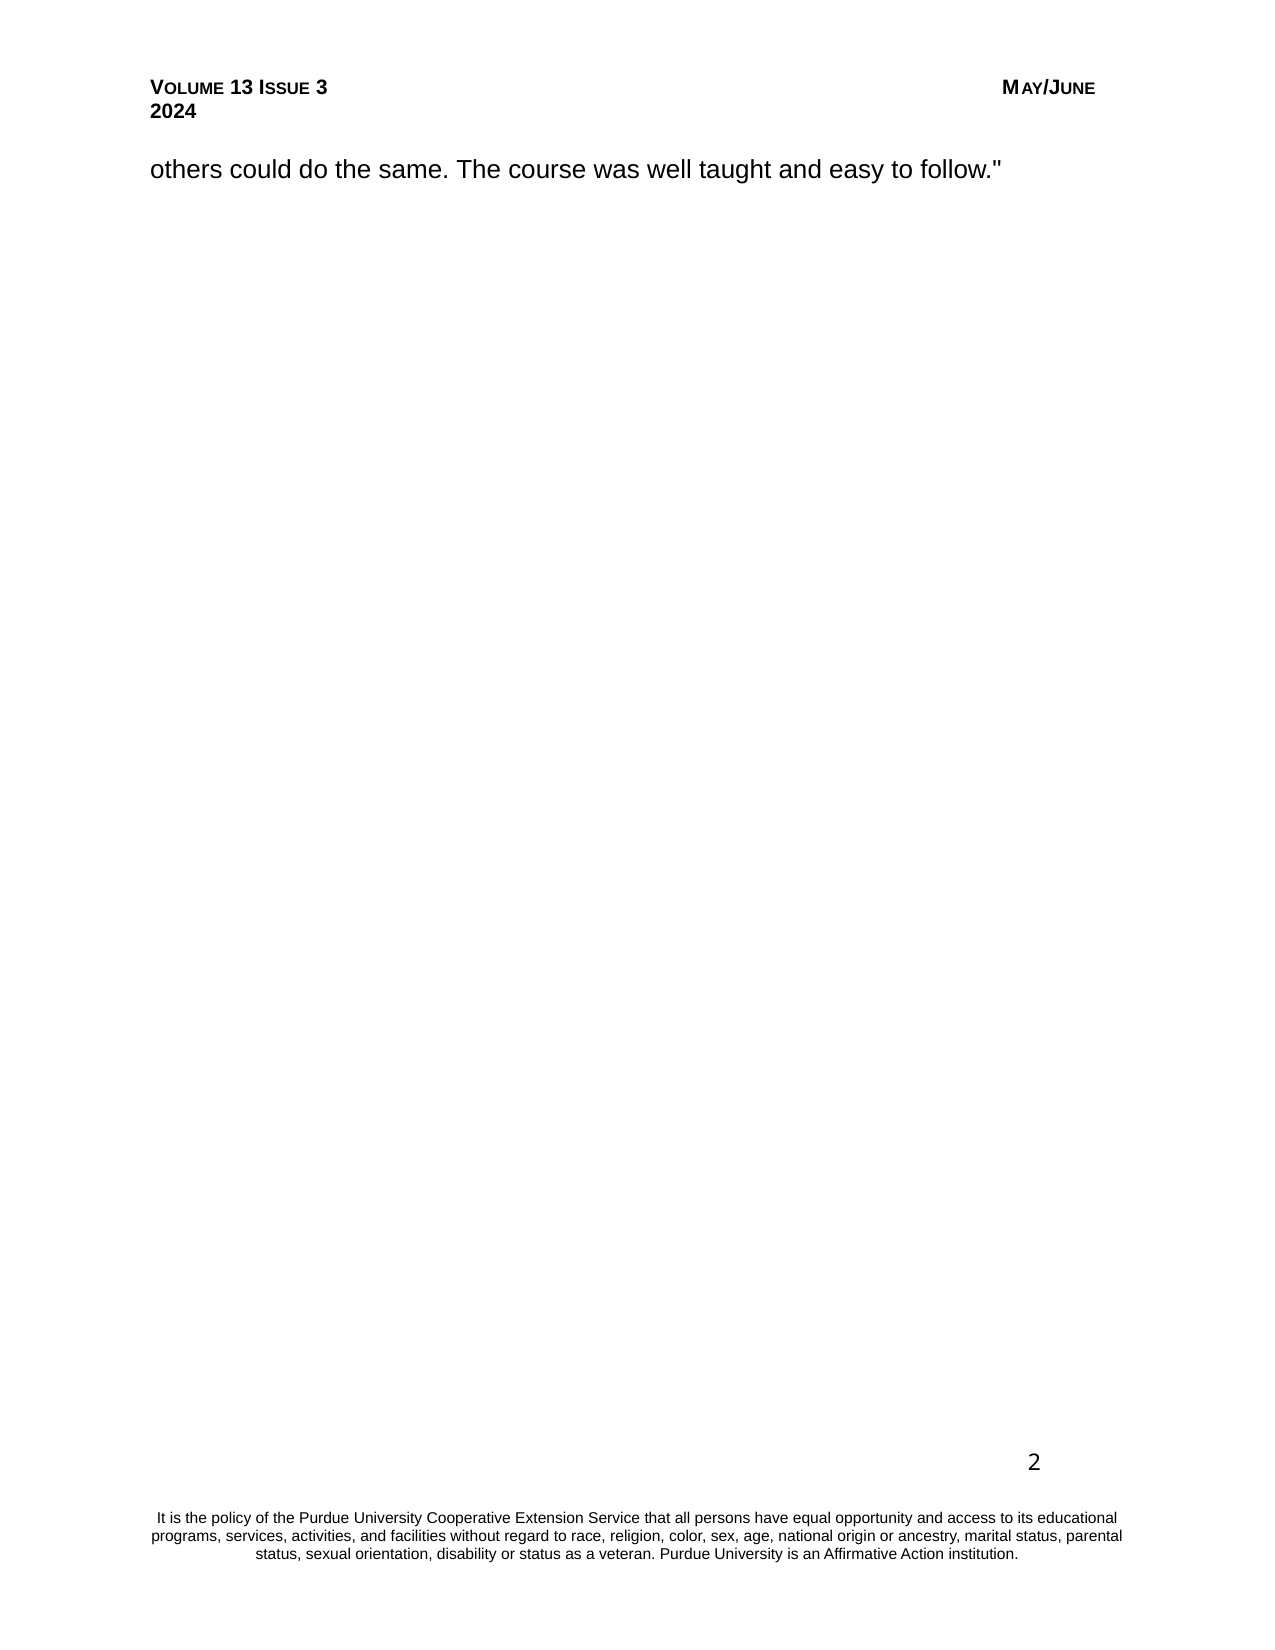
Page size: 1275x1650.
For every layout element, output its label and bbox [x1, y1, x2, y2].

text [150, 154, 1125, 184]
